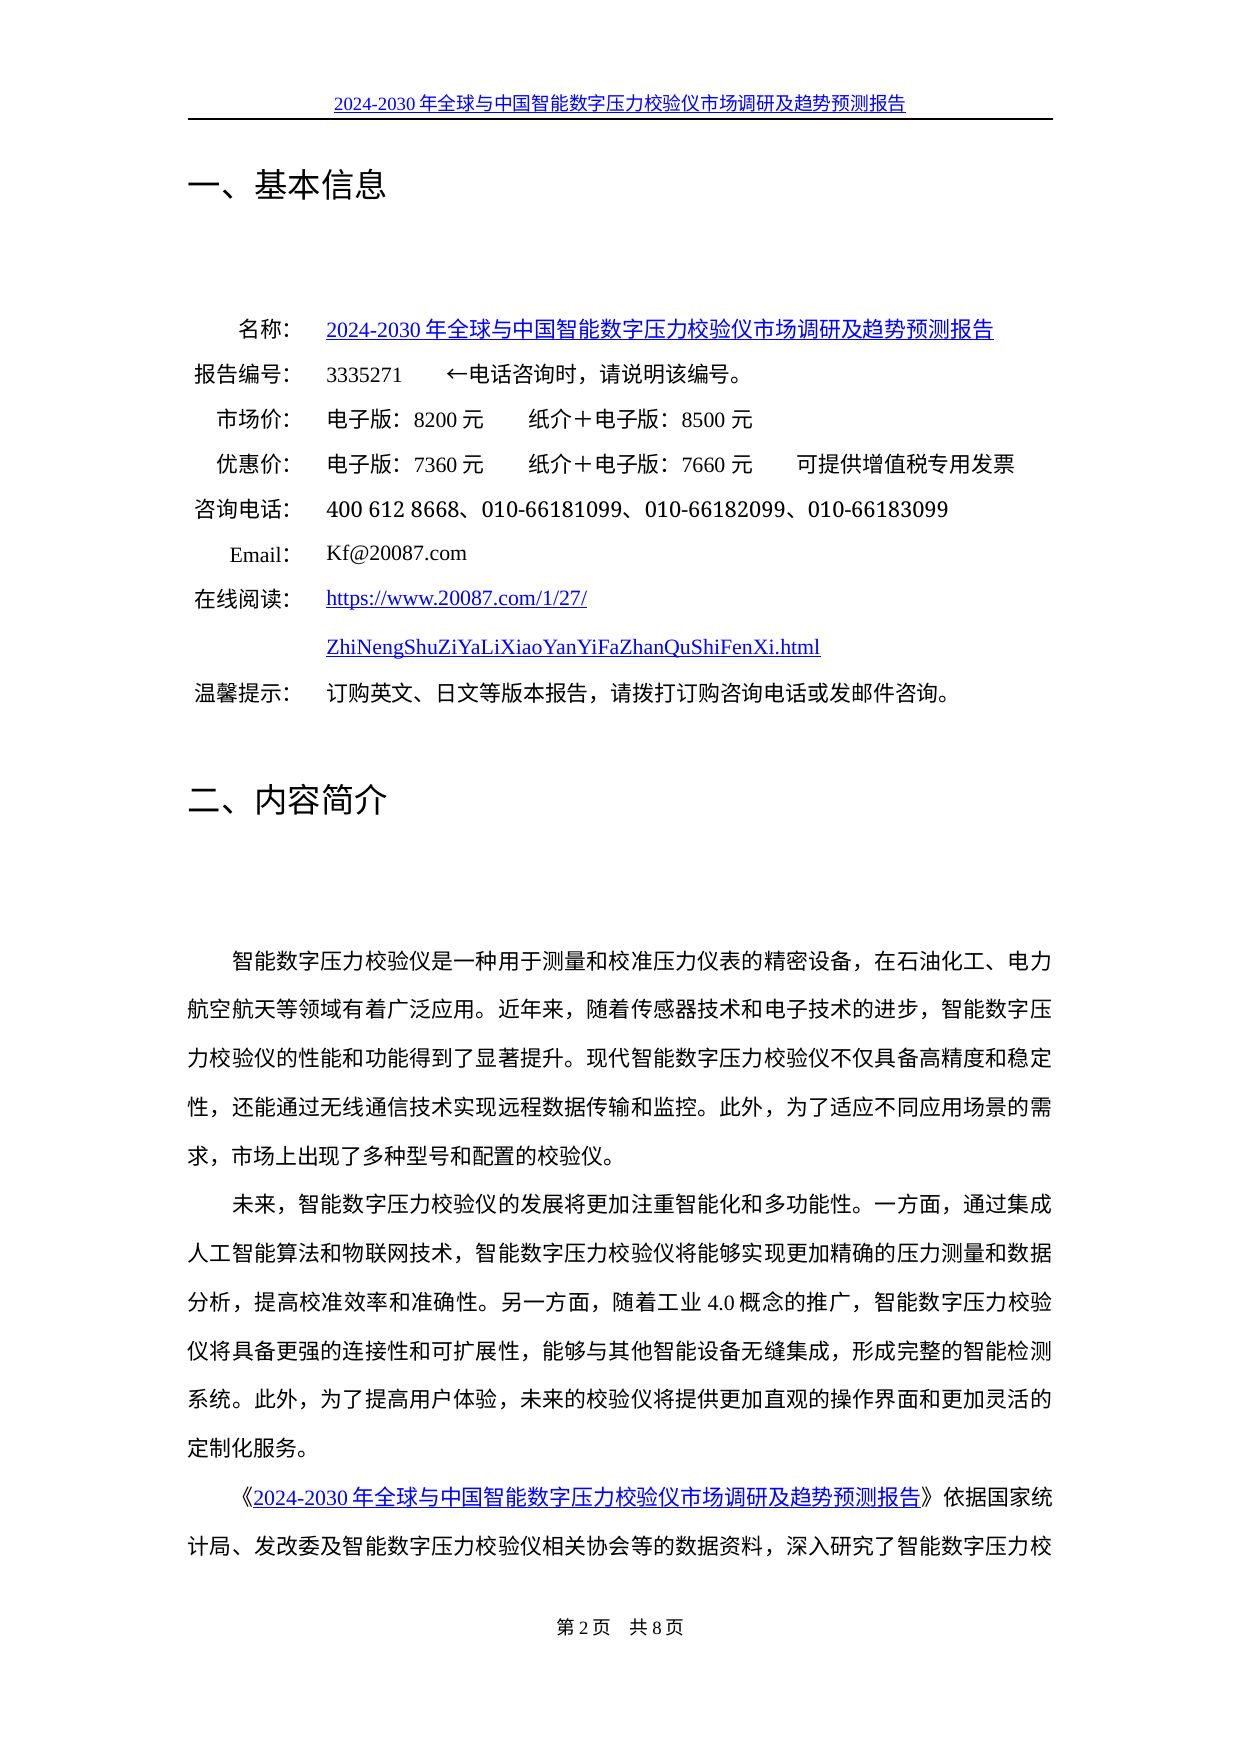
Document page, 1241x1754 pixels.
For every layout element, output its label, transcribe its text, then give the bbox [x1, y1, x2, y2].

table_cell 温馨提示： [167, 675, 315, 720]
table_cell 3335271 ←电话咨询时，请说明该编号。 [315, 357, 1073, 402]
table_cell 咨询电话： [167, 492, 315, 537]
table_header 2024-2030年全球与中国智能数字压力校验仪市场调研及趋势预测报告 [315, 312, 1073, 357]
table_cell 电子版：8200 元 纸介＋电子版：8500 元 [315, 402, 1073, 447]
title 二、内容简介 [187, 766, 1053, 831]
table_cell 市场价： [167, 402, 315, 447]
table_cell [315, 582, 1073, 675]
table_cell 报告编号： [167, 357, 315, 402]
table_cell Kf@20087.com [315, 537, 1073, 582]
table_cell Email： [167, 537, 315, 582]
table_cell 在线阅读： [167, 582, 315, 675]
table_cell 优惠价： [167, 447, 315, 492]
title 一、基本信息 [187, 150, 1053, 215]
table_cell 订购英文、日文等版本报告，请拨打订购咨询电话或发邮件咨询。 [315, 675, 1073, 720]
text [187, 943, 1053, 1561]
table_cell 400 612 8668、010-66181099、010-66182099、010-66183099 [315, 492, 1073, 537]
table_cell 电子版：7360 元 纸介＋电子版：7660 元 可提供增值税专用发票 [315, 447, 1073, 492]
table_header 名称： [167, 312, 315, 357]
